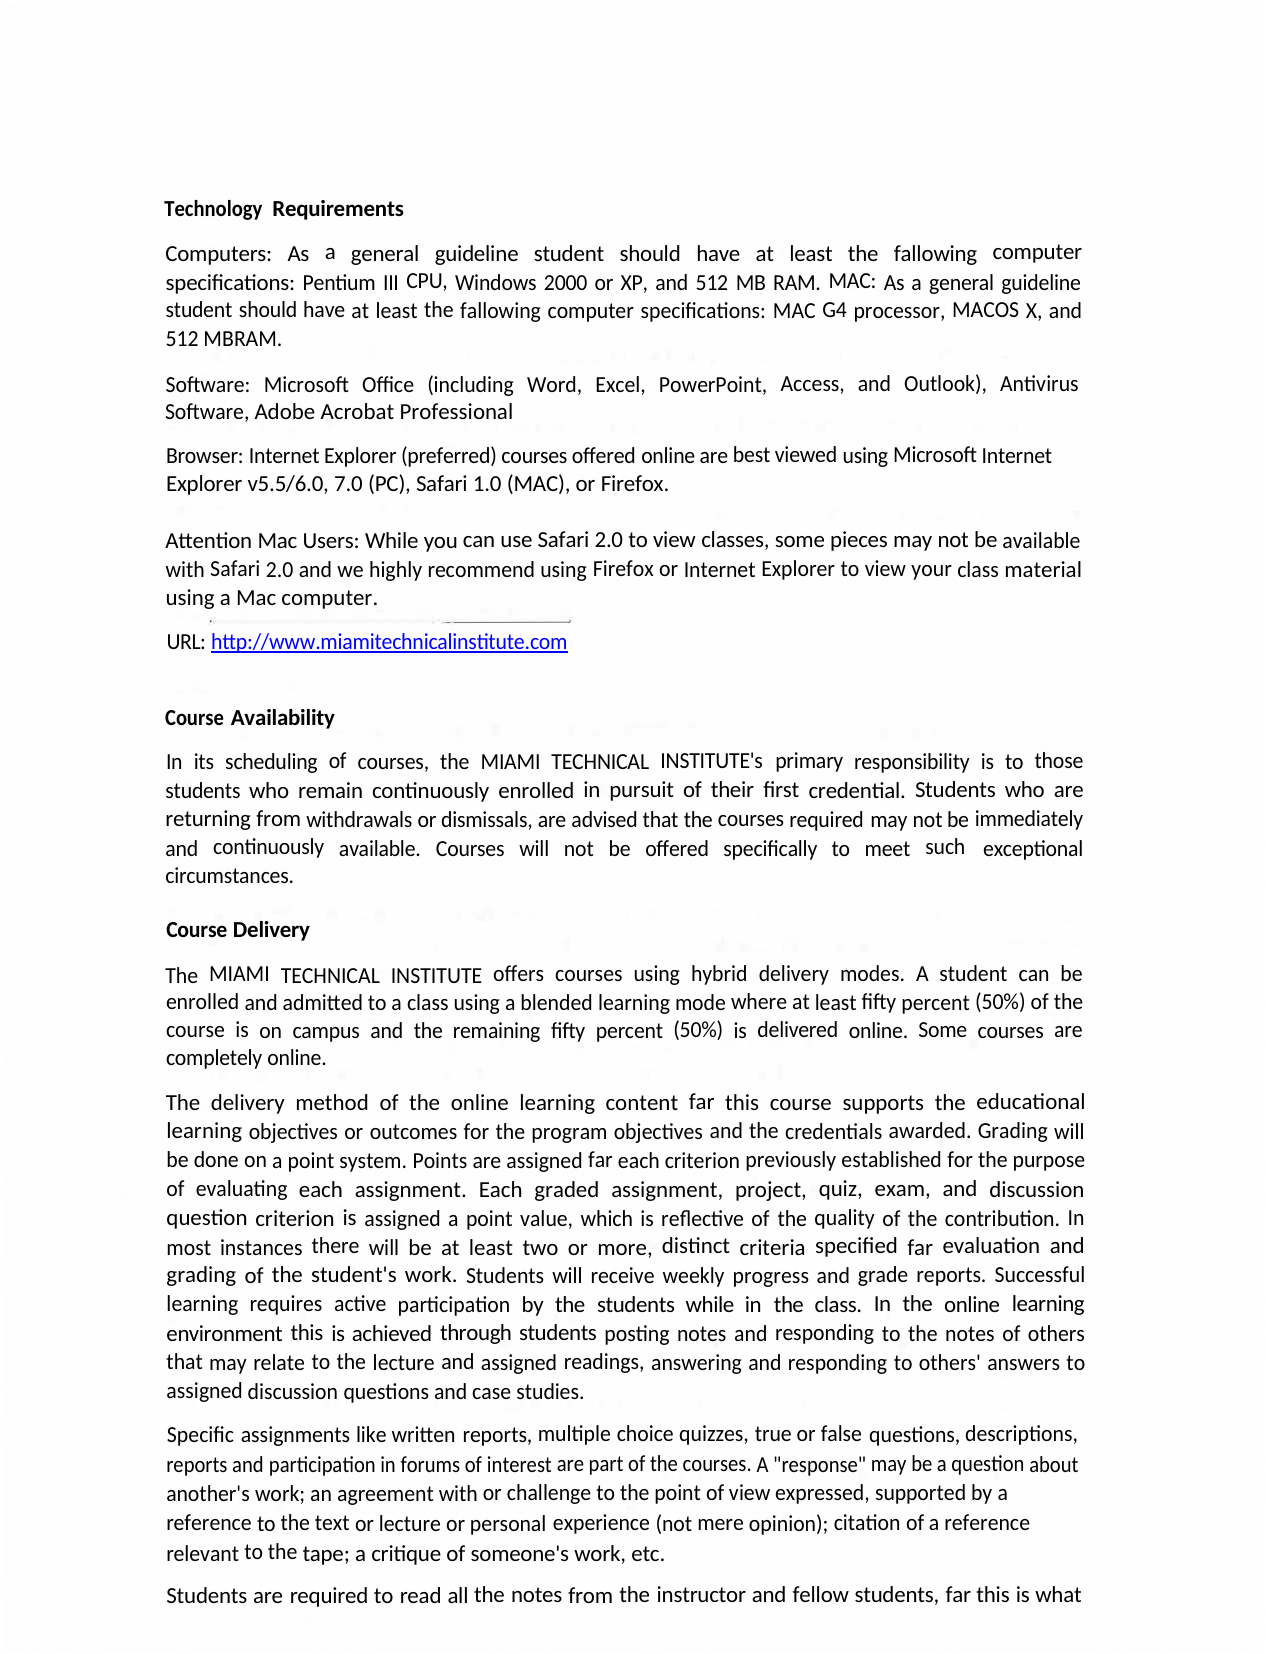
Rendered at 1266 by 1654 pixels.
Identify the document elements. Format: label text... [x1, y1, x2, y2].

text In its scheduling of courses, the MIAMI TECHNICAL INSTITUTE's primary responsibility is to those students who remain continuously enrolled in pursuit of their first credential. Students who are returning from withdrawals or dismissals, are advised that the courses required may not be immediately and continuously available. Courses will not be offered specifically to meet such exceptional circumstances. [165, 747, 1084, 889]
subtitle Technology Requirements [164, 194, 1103, 222]
text The delivery method of the online learning content far this course supports the educational learning objectives or outcomes for the program objectives and the credentials awarded. Grading will be done on a point system. Points are assigned far each criterion previously established for the purpose of evaluating each assignment. Each graded assignment, project, quiz, exam, and discussion question criterion is assigned a point value, which is reflective of the quality of the contribution. In most instances there will be at least two or more, distinct criteria specified far evaluation and grading of the student's work. Students will receive weekly progress and grade reports. Successful learning requires active participation by the students while in the class. In the online learning environment this is achieved through students posting notes and responding to the notes of others that may relate to the lecture and assigned readings, answering and responding to others' answers to assigned discussion questions and case studies. [166, 1088, 1085, 1405]
subtitle Course Availability [165, 703, 1103, 731]
text Attention Mac Users: While you can use Safari 2.0 to view classes, some pieces may not be available with Safari 2.0 and we highly recommend using Firefox or Internet Explorer to view your class material using a Mac computer. [165, 526, 1082, 611]
text Specific assignments like written reports, multiple choice quizzes, true or false questions, descriptions, reports and participation in forums of interest are part of the courses. A "response" may be a question about another's work; an agreement with or challenge to the point of view expressed, supported by a reference to the text or lecture or personal experience (not mere opinion); citation of a reference relevant to the tape; a critique of someone's work, etc. [166, 1419, 1093, 1567]
text The MIAMI TECHNICAL INSTITUTE offers courses using hybrid delivery modes. A student can be enrolled and admitted to a class using a blended learning mode where at least fifty percent (50%) of the course is on campus and the remaining fifty percent (50%) is delivered online. Some courses are completely online. [165, 961, 1083, 1072]
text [166, 1581, 1103, 1609]
text Browser: Internet Explorer (preferred) courses offered online are best viewed using Microsoft Internet Explorer v5.5/6.0, 7.0 (PC), Safari 1.0 (MAC), or Firefox. [166, 440, 1103, 498]
text Software: Microsoft Office (including Word, Excel, PowerPoint, Access, and Outlook), Antivirus Software, Adobe Acrobat Professional [165, 370, 1079, 425]
picture [0, 0, 1265, 1653]
subtitle Course Delivery [166, 916, 1103, 943]
text Computers: As a general guideline student should have at least the fallowing computer specifications: Pentium III CPU, Windows 2000 or XP, and 512 MB RAM. MAC: As a general guideline student should have at least the fallowing computer specifications: MAC G4 processor, MACOS X, and 512 MBRAM. [165, 238, 1082, 353]
text URL: http://www.miamitechnicalinstitute.com [166, 627, 1103, 655]
